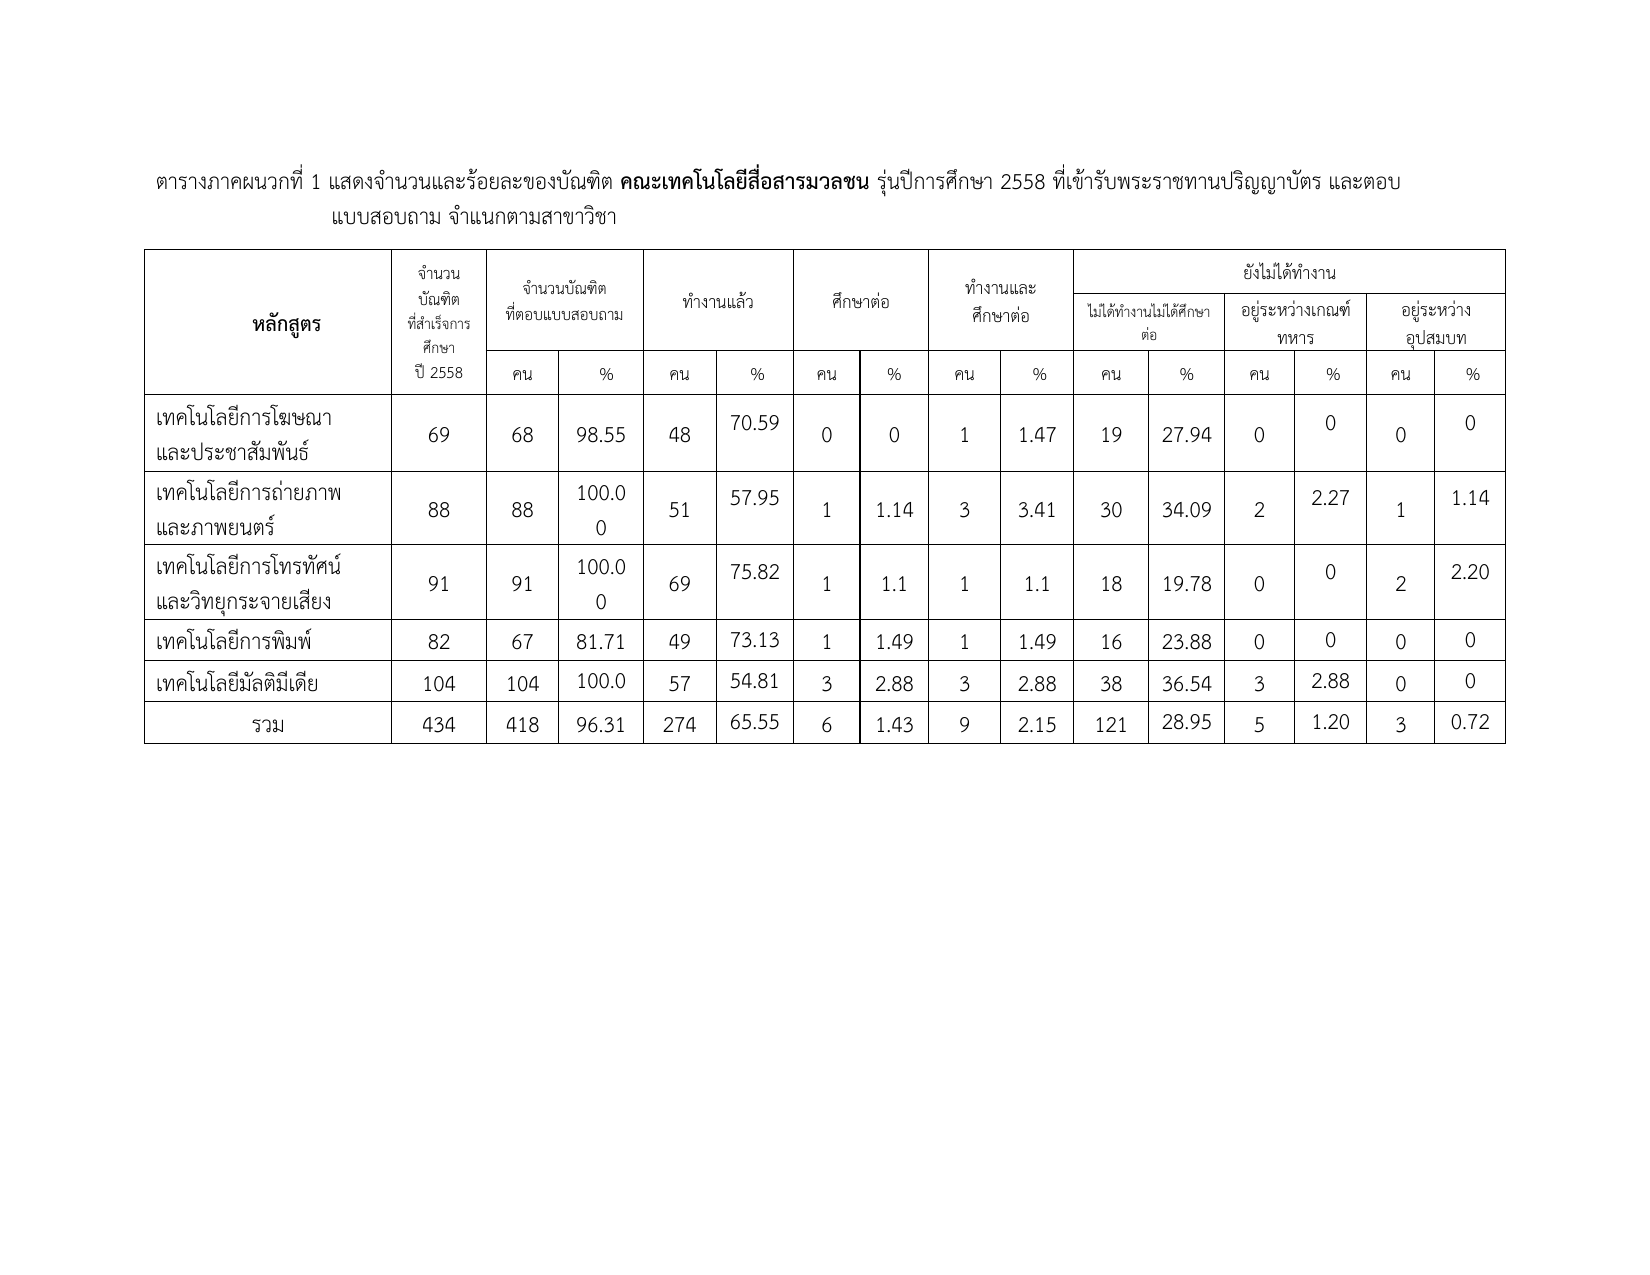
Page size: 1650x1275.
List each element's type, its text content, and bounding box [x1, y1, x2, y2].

table_header ตารางภาคผนวกที่ 1 แสดงจำนวนและร้อยละของบัณฑิต คณะเทคโนโลยีสื่อสารมวลชน รุ่นปีการศึกษา 2558 ที่เข้ารับพระราชทานปริญญาบัตร และตอบ แบบสอบถาม จำแนกตามสาขาวิชา [145, 162, 1506, 249]
table_cell 434 [392, 702, 486, 743]
table_cell 2 [1225, 472, 1294, 544]
table_cell 1.14 [1435, 472, 1505, 544]
table_cell 51 [644, 472, 716, 544]
table_cell 0.72 [1435, 702, 1505, 743]
table_cell เทคโนโลยีการโทรทัศน์ และวิทยุกระจายเสียง [145, 545, 391, 619]
table_cell คน [1367, 351, 1434, 394]
table_cell 96.31 [559, 702, 643, 743]
table_cell 2.88 [1001, 661, 1073, 701]
table_cell คน [1225, 351, 1294, 394]
table_cell 2 [1367, 545, 1434, 619]
table_cell 19 [1074, 395, 1148, 471]
table_cell 2.15 [1001, 702, 1073, 743]
table_cell ยังไม่ได้ทำงาน [1074, 250, 1505, 293]
table_cell 2.27 [1295, 472, 1366, 544]
table_cell 69 [644, 545, 716, 619]
table_cell เทคโนโลยีการถ่ายภาพ และภาพยนตร์ [145, 472, 391, 544]
table_cell 48 [644, 395, 716, 471]
table_cell คน [1074, 351, 1148, 394]
table_cell 73.13 [717, 620, 793, 660]
table_cell 91 [392, 545, 486, 619]
table_cell 1 [929, 545, 1000, 619]
table_cell 1 [1367, 472, 1434, 544]
table_cell 104 [487, 661, 558, 701]
table_cell 57 [644, 661, 716, 701]
table_cell 34.09 [1149, 472, 1224, 544]
table_cell % [717, 351, 793, 394]
table_cell 1 [794, 545, 859, 619]
table_cell 49 [644, 620, 716, 660]
table_cell % [1295, 351, 1366, 394]
table_cell 1 [929, 395, 1000, 471]
table_cell ศึกษาต่อ [794, 250, 928, 350]
table_cell % [1435, 351, 1505, 394]
table_cell 67 [487, 620, 558, 660]
table_cell % [559, 351, 643, 394]
table_cell 16 [1074, 620, 1148, 660]
table_cell 0 [1225, 620, 1294, 660]
table_cell 81.71 [559, 620, 643, 660]
table_cell 1 [794, 620, 859, 660]
table_cell 18 [1074, 545, 1148, 619]
table_cell 1.49 [1001, 620, 1073, 660]
table_cell 1.20 [1295, 702, 1366, 743]
table_cell เทคโนโลยีการพิมพ์ [145, 620, 391, 660]
table_cell 28.95 9595 [1149, 702, 1224, 743]
table_cell 3 [1225, 661, 1294, 701]
table_cell 0 [1367, 620, 1434, 660]
table_cell 1.14 [861, 472, 928, 544]
table_cell 0 [1295, 395, 1366, 471]
table_cell คน [929, 351, 1000, 394]
table_cell 3 [794, 661, 859, 701]
table_cell ทำงานแล้ว [644, 250, 793, 350]
table_cell 6 [794, 702, 859, 743]
table_cell 1.1 [1001, 545, 1073, 619]
table_cell 0 [1367, 661, 1434, 701]
table_cell 100.00 [559, 661, 643, 701]
table_cell 27.94 [1149, 395, 1224, 471]
table_cell 1.49 [861, 620, 928, 660]
table_cell คน [794, 351, 859, 394]
table_cell 19.78 [1149, 545, 1224, 619]
table_cell 100.00 [559, 545, 643, 619]
table_cell 0 [1435, 620, 1505, 660]
table_cell 54.81 [717, 661, 793, 701]
table_cell ทำงานและ ศึกษาต่อ [929, 250, 1073, 350]
table_cell 91 [487, 545, 558, 619]
table_cell 38 [1074, 661, 1148, 701]
table_cell 0 [794, 395, 859, 471]
table_cell 418 [487, 702, 558, 743]
table_cell 1.1 [861, 545, 928, 619]
table_cell 98.55 [559, 395, 643, 471]
table_cell 23.88 [1149, 620, 1224, 660]
table_cell 0 [861, 395, 928, 471]
table_cell 3.41 [1001, 472, 1073, 544]
table_cell 65.55 [717, 702, 793, 743]
table_cell 0 [1367, 395, 1434, 471]
table_cell 5 [1225, 702, 1294, 743]
table_cell % [1001, 351, 1073, 394]
table_cell 82 [392, 620, 486, 660]
table_cell จำนวนบัณฑิต ที่ตอบแบบสอบถาม [487, 250, 643, 350]
table_cell % [1149, 351, 1224, 394]
table_cell 3 [929, 661, 1000, 701]
table_cell 88 [487, 472, 558, 544]
table_cell 36.54 [1149, 661, 1224, 701]
table_cell รวม [145, 702, 391, 743]
table_cell 69 [392, 395, 486, 471]
table_cell ไม่ได้ทำงานไม่ได้ศึกษาต่อ [1074, 294, 1224, 350]
table_cell 0 [1435, 661, 1505, 701]
table_cell 2.20 [1435, 545, 1505, 619]
table_cell 57.95 [717, 472, 793, 544]
table_cell 75.82 [717, 545, 793, 619]
table_cell เทคโนโลยีมัลติมีเดีย [145, 661, 391, 701]
table_cell 3 [1367, 702, 1434, 743]
table_cell 104 [392, 661, 486, 701]
table_cell อยู่ระหว่างเกณฑ์ทหาร [1225, 294, 1366, 350]
table_cell 274 [644, 702, 716, 743]
table_cell 2.88 [861, 661, 928, 701]
table_cell 0 [1225, 545, 1294, 619]
table_cell 88 [392, 472, 486, 544]
table_cell 30 [1074, 472, 1148, 544]
table_cell 1.43 [861, 702, 928, 743]
table_cell คน [644, 351, 716, 394]
table_cell 0 [1225, 395, 1294, 471]
table_cell 100.00 [559, 472, 643, 544]
table_cell 1 [929, 620, 1000, 660]
table_cell 2.88 [1295, 661, 1366, 701]
table_cell 68 [487, 395, 558, 471]
table_cell 3 [929, 472, 1000, 544]
table_cell หลักสูตร [145, 250, 391, 394]
table_cell จำนวนบัณฑิต ที่สำเร็จการศึกษา ปี 2558 [392, 250, 486, 394]
table_cell 9 [929, 702, 1000, 743]
table_cell 1 [794, 472, 859, 544]
table_cell 70.59 [717, 395, 793, 471]
table_cell 0 [1295, 545, 1366, 619]
table_cell 1.47 [1001, 395, 1073, 471]
table_cell 0 [1435, 395, 1505, 471]
table_cell คน [487, 351, 558, 394]
table_cell อยู่ระหว่างอุปสมบท [1367, 294, 1505, 350]
table_cell 0 [1295, 620, 1366, 660]
table_cell 121 [1074, 702, 1148, 743]
table_cell % [861, 351, 928, 394]
table_cell เทคโนโลยีการโฆษณา และประชาสัมพันธ์ [145, 395, 391, 471]
